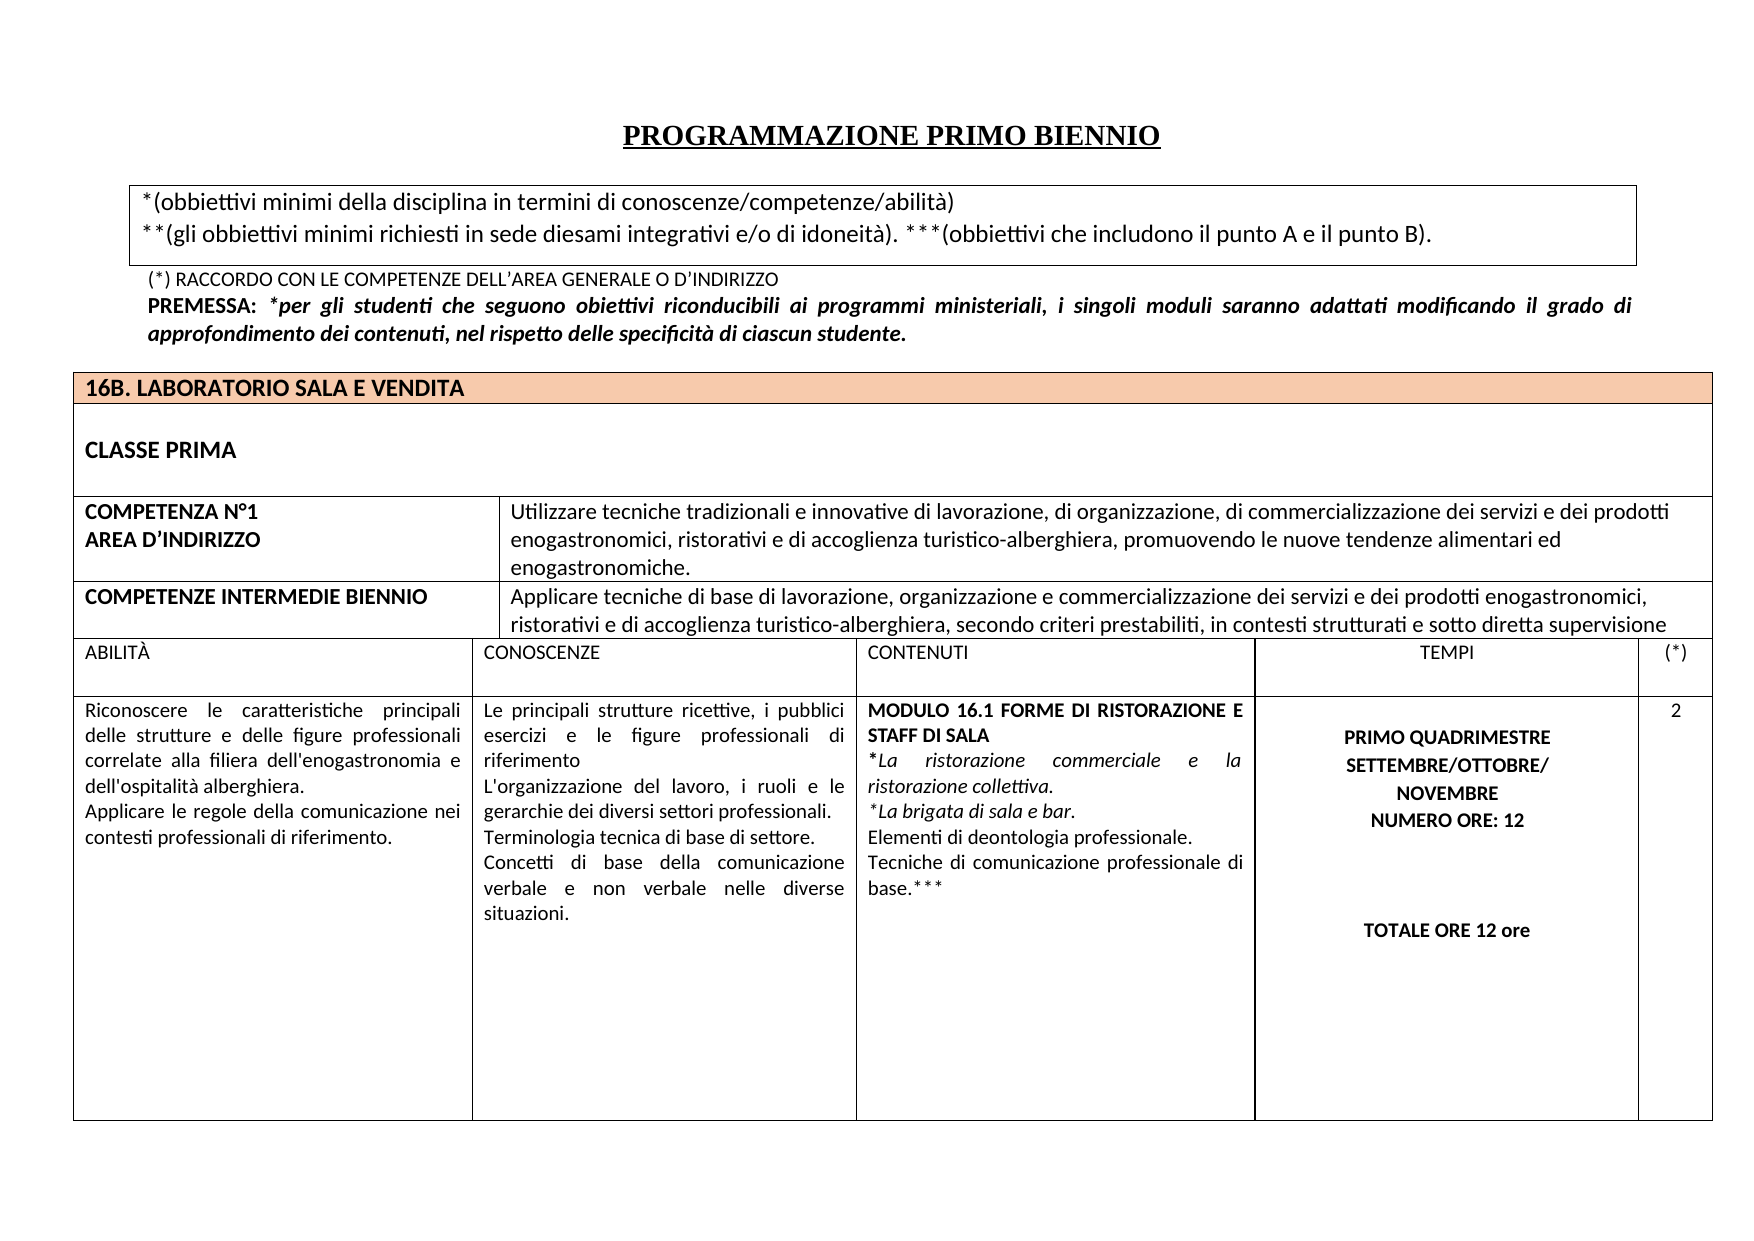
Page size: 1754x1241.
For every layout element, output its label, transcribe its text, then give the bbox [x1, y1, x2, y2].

table_cell 2 [1639, 697, 1712, 1120]
table_header *(obbiettivi minimi della disciplina in termini di conoscenze/competenze/abilità) **(gli obbiettivi minimi richiesti in sede diesami integrativi e/o di idoneità). ***(obbiettivi che includono il punto A e il punto B). ***( [130, 186, 1636, 265]
text (*) RACCORDO CON LE COMPETENZE DELL’AREA GENERALE O D’INDIRIZZO [148, 266, 1636, 291]
table_header 16B. LABORATORIO SALA E VENDITA [74, 373, 1712, 403]
table_cell PRIMO QUADRIMESTRE SETTEMBRE/OTTOBRE/ NOVEMBRE NUMERO ORE: 12 TOTALE ORE 12 ore [1256, 697, 1638, 1120]
table_cell MODULO 16.1 FORME DI RISTORAZIONE E STAFF DI SALA *La ristorazione commerciale e la ristorazione collettiva. *La brigata di sala e bar. Elementi di deontologia professionale. Tecniche di comunicazione professionale di base.*** [857, 697, 1254, 1120]
table_cell CLASSE PRIMA [74, 404, 1712, 496]
table_cell Applicare tecniche di base di lavorazione, organizzazione e commercializzazione dei servizi e dei prodotti enogastronomici, ristorativi e di accoglienza turistico-alberghiera, secondo criteri prestabiliti, in contesti strutturati e sotto diretta supervisione [500, 582, 1712, 638]
table_cell Le principali strutture ricettive, i pubblici esercizi e le figure professionali di riferimento L'organizzazione del lavoro, i ruoli e le gerarchie dei diversi settori professionali. Terminologia tecnica di base di settore. Concetti di base della comunicazione verbale e non verbale nelle diverse situazioni. [473, 697, 856, 1120]
table_cell COMPETENZE INTERMEDIE BIENNIO [74, 582, 499, 638]
table_cell (*) [1639, 639, 1712, 696]
table_cell COMPETENZA N°1 AREA D’INDIRIZZO [74, 497, 499, 581]
table_cell TEMPI [1256, 639, 1638, 696]
table_cell CONTENUTI [857, 639, 1254, 696]
text PREMESSA: *per gli studenti che seguono obiettivi riconducibili ai programmi ministeriali, i singoli moduli saranno adattati modificando il grado di approfondimento dei contenuti, nel rispetto delle specificità di ciascun studente. [148, 291, 1636, 347]
table_cell CONOSCENZE [473, 639, 856, 696]
table_cell ABILITÀ [74, 639, 472, 696]
table_cell Riconoscere le caratteristiche principali delle strutture e delle figure professionali correlate alla filiera dell'enogastronomia e dell'ospitalità alberghiera. Applicare le regole della comunicazione nei contesti professionali di riferimento. [74, 697, 472, 1120]
text PROGRAMMAZIONE PRIMO BIENNIO [148, 118, 1636, 152]
table_cell Utilizzare tecniche tradizionali e innovative di lavorazione, di organizzazione, di commercializzazione dei servizi e dei prodotti enogastronomici, ristorativi e di accoglienza turistico-alberghiera, promuovendo le nuove tendenze alimentari ed enogastronomiche. [500, 497, 1712, 581]
